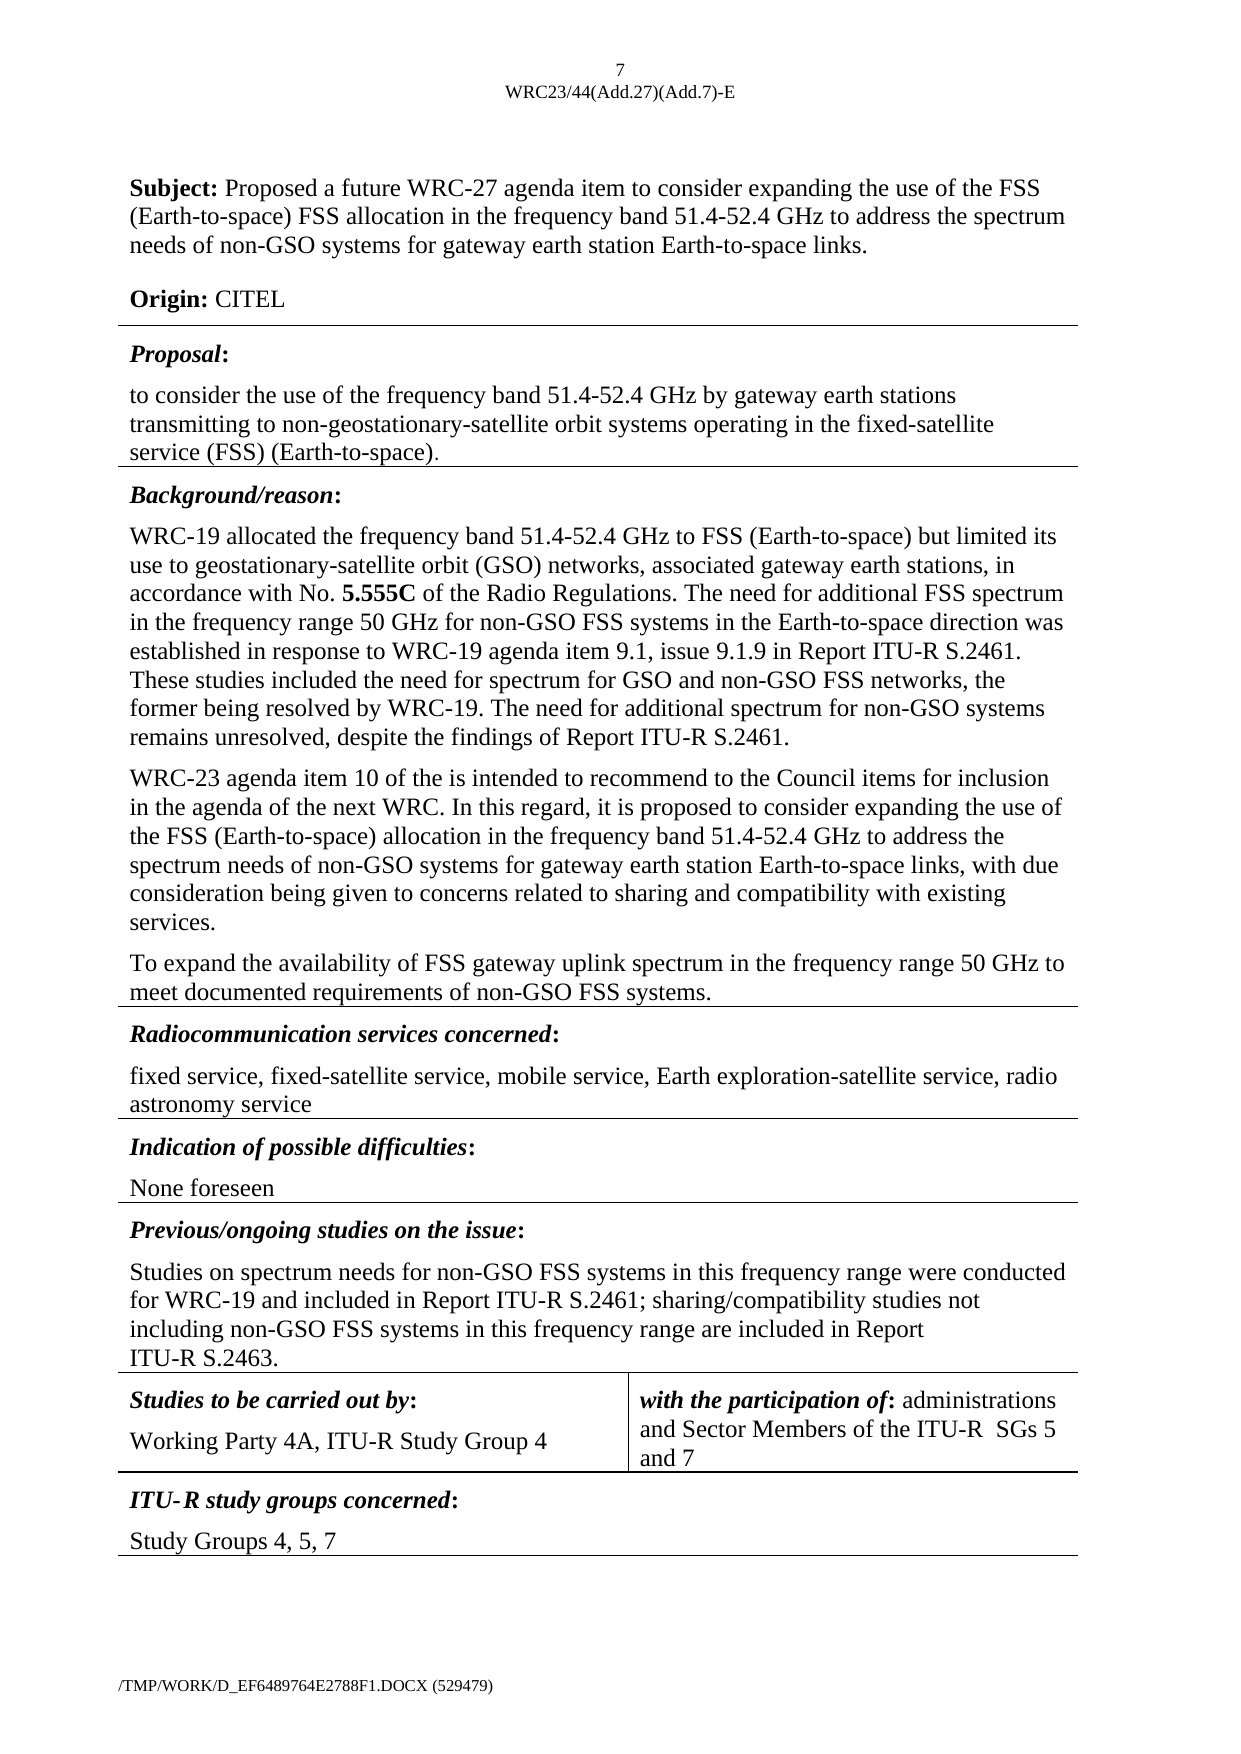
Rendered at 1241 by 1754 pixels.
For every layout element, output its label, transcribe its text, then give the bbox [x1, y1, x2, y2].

table_header Subject: Proposed a future WRC-27 agenda item to consider expanding the use of the FSS (Earth-to-space) FSS allocation in the frequency band 51.4-52.4 GHz to address the spectrum needs of non-GSO systems for gateway earth station Earth-to-space links. [118, 148, 1078, 259]
table_cell Studies to be carried out by: Working Party 4A, ITU-R Study Group 4 [118, 1373, 628, 1471]
table_cell Background/reason: WRC-19 allocated the frequency band 51.4-52.4 GHz to FSS (Earth-to-space) but limited its use to geostationary-satellite orbit (GSO) networks, associated gateway earth stations, in accordance with No. 5.555C of the Radio Regulations. The need for additional FSS spectrum in the frequency range 50 GHz for non-GSO FSS systems in the Earth-to-space direction was established in response to WRC-19 agenda item 9.1, issue 9.1.9 in Report ITU-R S.2461. These studies included the need for spectrum for GSO and non-GSO FSS networks, the former being resolved by WRC-19. The need for additional spectrum for non-GSO systems remains unresolved, despite the findings of Report ITU-R S.2461. WRC-23 agenda item 10 of the is intended to recommend to the Council items for inclusion in the agenda of the next WRC. In this regard, it is proposed to consider expanding the use of the FSS (Earth-to-space) allocation in the frequency band 51.4-52.4 GHz to address the spectrum needs of non-GSO systems for gateway earth station Earth-to-space links, with due consideration being given to concerns related to sharing and compatibility with existing services. To expand the availability of FSS gateway uplink spectrum in the frequency range 50 GHz to meet documented requirements of non-GSO FSS systems. [118, 467, 1078, 1006]
table_cell ITU-R study groups concerned: Study Groups 4, 5, 7 [118, 1473, 1078, 1555]
table_cell Previous/ongoing studies on the issue: Studies on spectrum needs for non-GSO FSS systems in this frequency range were conducted for WRC-19 and included in Report ITU-R S.2461; sharing/compatibility studies not including non-GSO FSS systems in this frequency range are included in Report ITU-R S.2463. [118, 1203, 1078, 1372]
table_cell Proposal: to consider the use of the frequency band 51.4-52.4 GHz by gateway earth stations transmitting to non-geostationary-satellite orbit systems operating in the fixed-satellite service (FSS) (Earth-to-space). [118, 326, 1078, 466]
table_cell Radiocommunication services concerned: fixed service, fixed-satellite service, mobile service, Earth exploration-satellite service, radio astronomy service [118, 1007, 1078, 1118]
table_cell with the participation of: administrations and Sector Members of the ITU-R SGs 5 and 7 [629, 1373, 1078, 1471]
table_cell Origin: CITEL [118, 259, 1078, 325]
table_cell Indication of possible difficulties: None foreseen [118, 1119, 1078, 1202]
